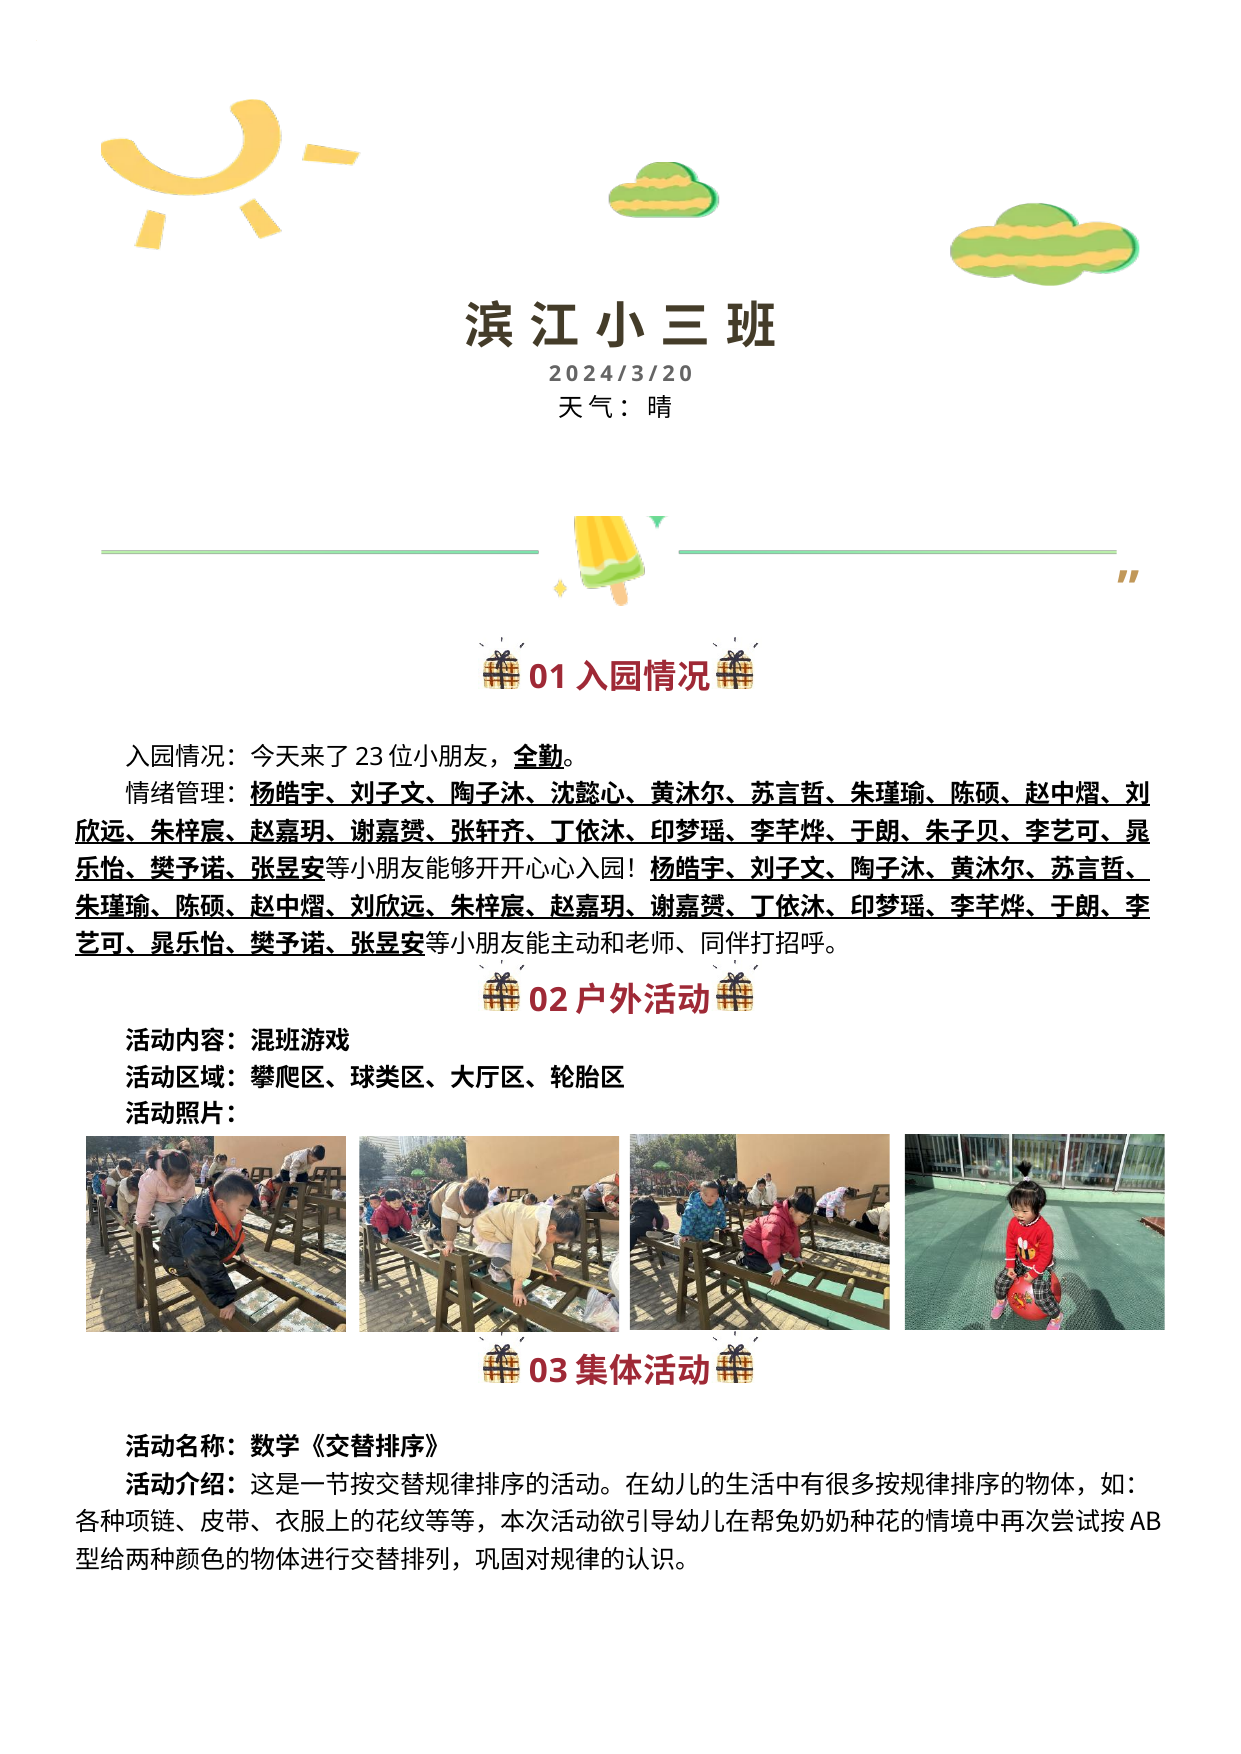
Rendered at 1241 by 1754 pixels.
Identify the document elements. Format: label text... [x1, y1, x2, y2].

picture [359, 1136, 620, 1383]
picture [101, 516, 1117, 606]
picture [904, 1134, 1165, 1330]
picture [478, 960, 529, 1011]
text 情绪管理：杨皓宇、刘子文、陶子沐、沈懿心、黄沐尔、苏言哲、朱瑾瑜、陈硕、赵中熠、刘欣远、朱梓宸、赵嘉玥、谢嘉赟、张轩齐、丁依沐、印梦瑶、李芊烨、于朗、朱子贝、李艺可、晁乐怡、樊予诺、张昱安等小朋友能够开开心心入园！杨皓宇、刘子文、陶子沐、黄沐尔、苏言哲、朱瑾瑜、陈硕、赵中熠、刘欣远、朱梓宸、赵嘉玥、谢嘉赟、丁依沐、印梦瑶、李芊烨、于朗、李艺可、晁乐怡、樊予诺、张昱安等小朋友能主动和老师、同伴打招呼。 [75, 772, 1165, 960]
picture [711, 1331, 763, 1383]
picture [478, 637, 529, 689]
text 活动内容：混班游戏 [75, 1021, 1165, 1057]
picture [86, 1136, 346, 1332]
picture [101, 99, 1140, 286]
text 01入园情况 [75, 638, 1165, 699]
picture [711, 637, 763, 689]
text 活动照片： [75, 1093, 1165, 1129]
text 活动区域：攀爬区、球类区、大厅区、轮胎区 [75, 1057, 1165, 1093]
text 滨江小三班 [75, 286, 1165, 358]
text 02户外活动 [75, 960, 1165, 1021]
picture [629, 1134, 890, 1330]
text 入园情况：今天来了23位小朋友，全勤。 [75, 735, 1165, 772]
text 2024/3/20 [75, 358, 1165, 388]
picture [711, 960, 763, 1011]
text 天气：晴 [75, 388, 1165, 424]
text 活动介绍：这是一节按交替规律排序的活动。在幼儿的生活中有很多按规律排序的物体，如：各种项链、皮带、衣服上的花纹等等，本次活动欲引导幼儿在帮兔奶奶种花的情境中再次尝试按AB型给两种颜色的物体进行交替排列，巩固对规律的认识。 [75, 1463, 1165, 1576]
text 活动名称：数学《交替排序》 [75, 1426, 1165, 1463]
